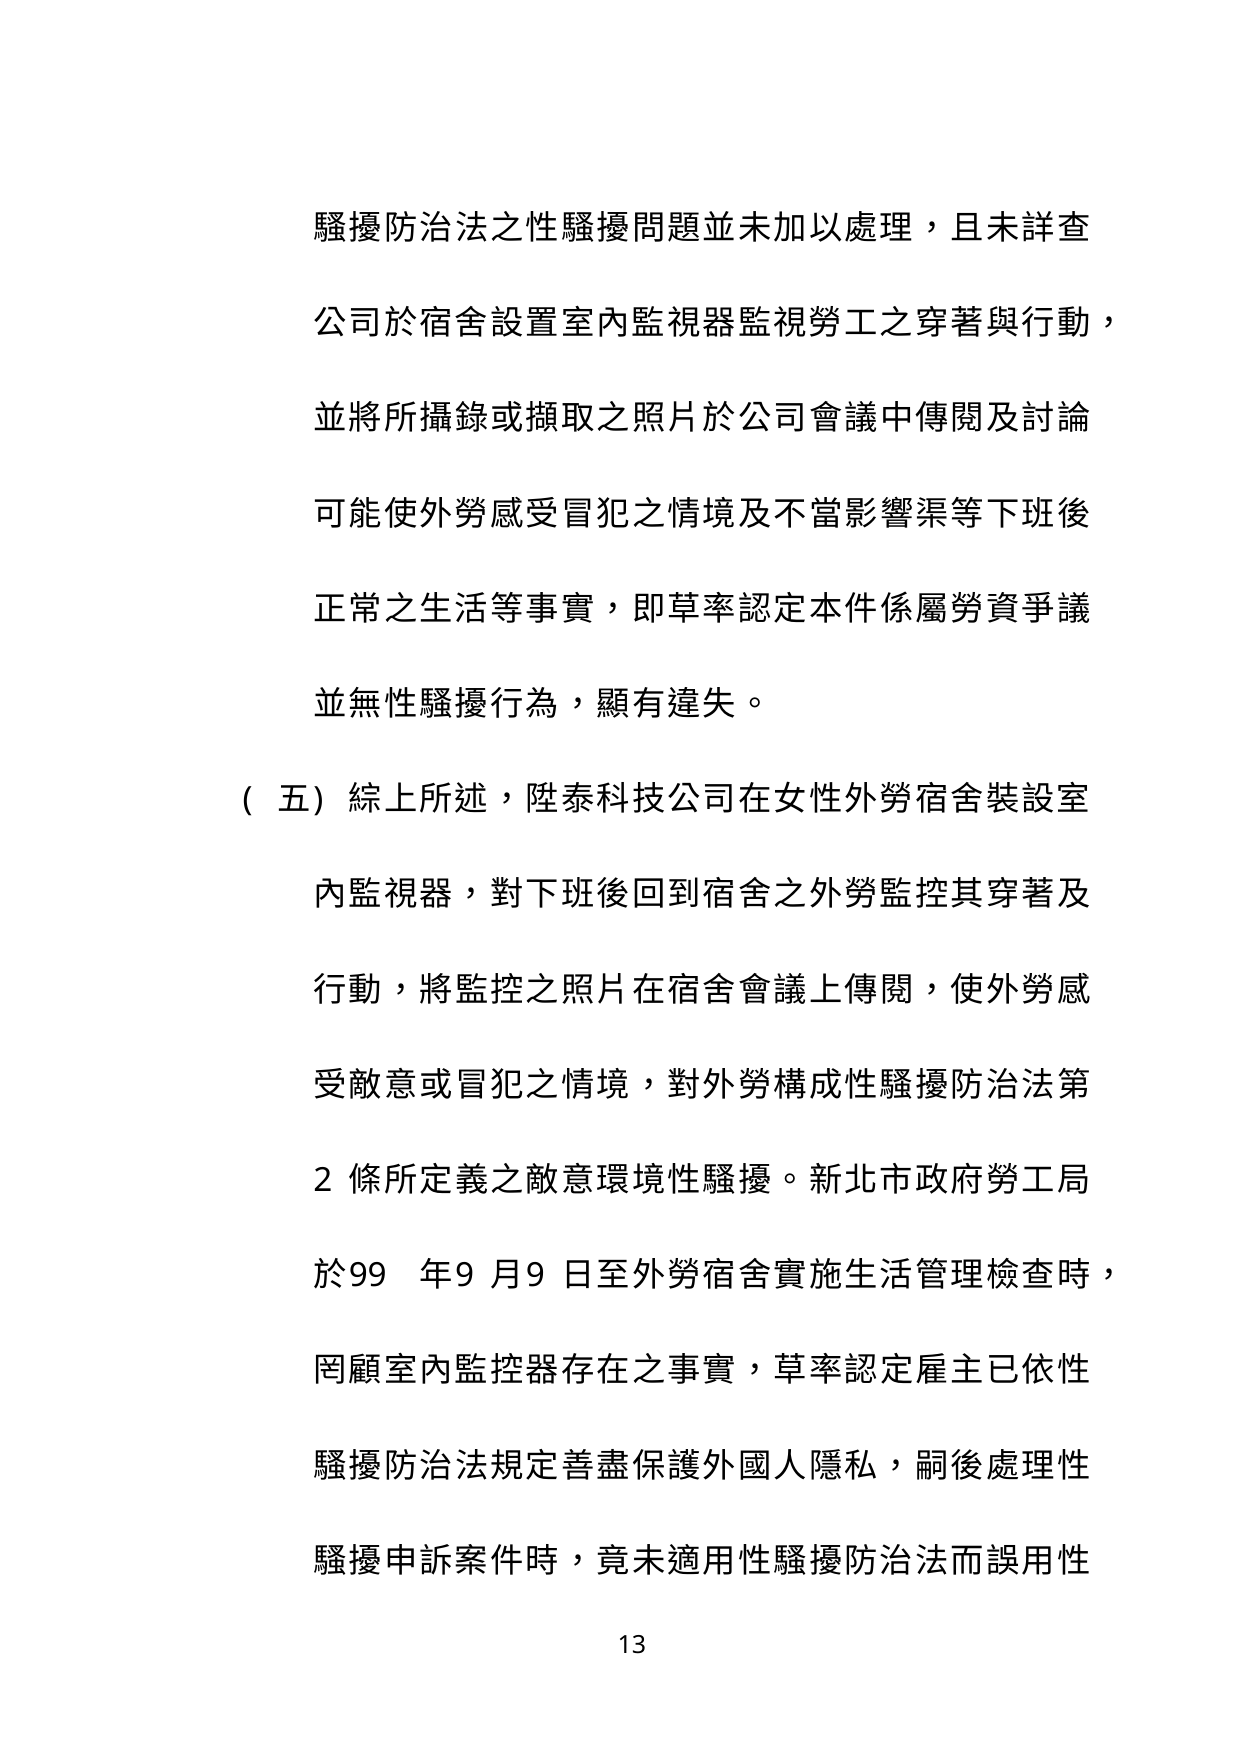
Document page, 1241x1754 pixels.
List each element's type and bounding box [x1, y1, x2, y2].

subtitle [242, 177, 1092, 748]
subtitle [242, 748, 1092, 1605]
